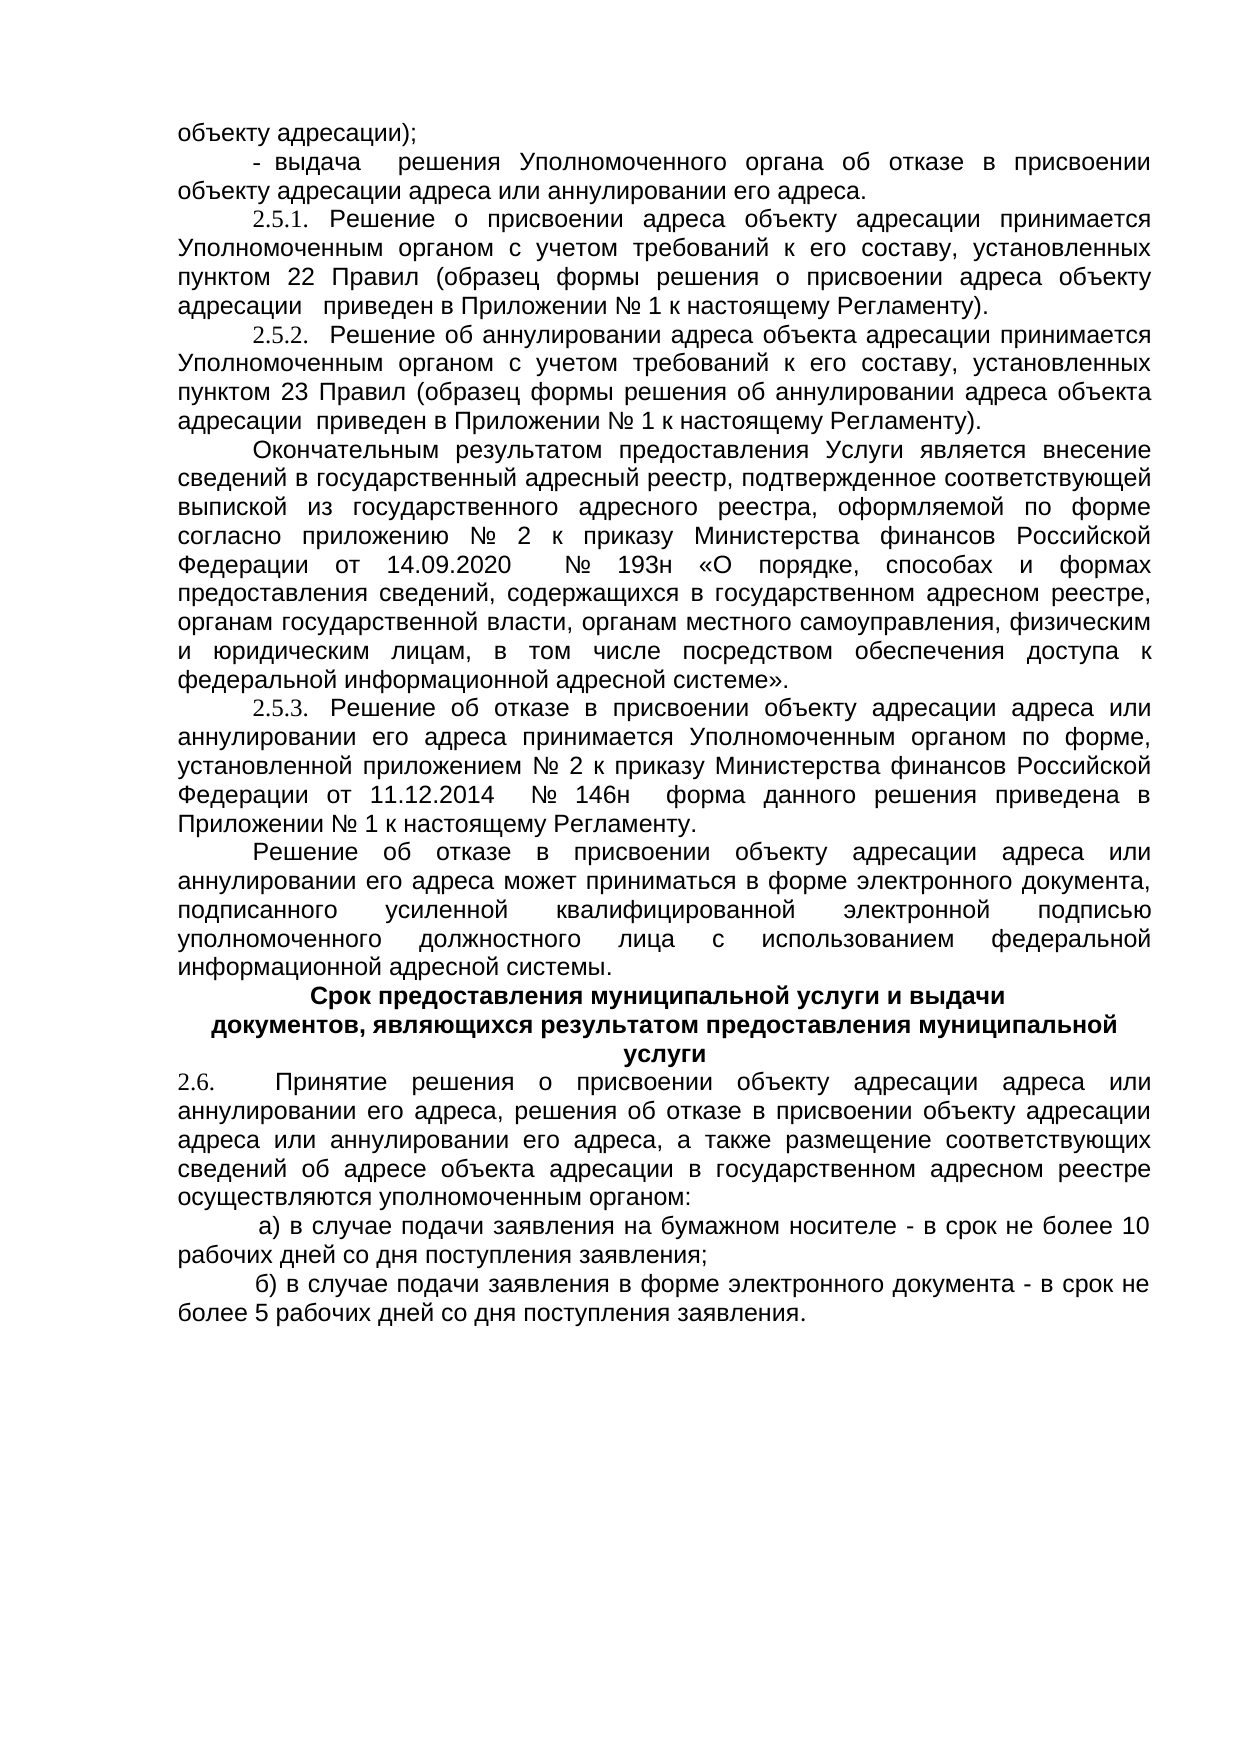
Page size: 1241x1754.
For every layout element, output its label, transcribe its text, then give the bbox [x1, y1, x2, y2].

list Решение об отказе в присвоении объекту адресации адреса или аннулировании его адреса принимается Уполномоченным органом по форме, установленной приложением № 2 к приказу Министерства финансов Российской Федерации от 11.12.2014 № 146н форма данного решения приведена в Приложении № 1 к настоящему Регламенту. [177, 693, 1152, 837]
text Решение об отказе в присвоении объекту адресации адреса или аннулировании его адреса может приниматься в форме электронного документа, подписанного усиленной квалифицированной электронной подписью уполномоченного должностного лица с использованием федеральной информационной адресной системы. [177, 837, 1152, 981]
list Решение о присвоении адреса объекту адресации принимается Уполномоченным органом с учетом требований к его составу, установленных пунктом 22 Правил (образец формы решения о присвоении адреса объекту адресации приведен в Приложении № 1 к настоящему Регламенту). [177, 204, 1152, 319]
list выдача решения Уполномоченного органа об отказе в присвоении объекту адресации адреса или аннулировании его адреса. [177, 147, 1152, 204]
list Решение об аннулировании адреса объекта адресации принимается Уполномоченным органом с учетом требований к его составу, установленных пунктом 23 Правил (образец формы решения об аннулировании адреса объекта адресации приведен в Приложении № 1 к настоящему Регламенту). [177, 319, 1152, 435]
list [177, 118, 1152, 147]
list а) в случае подачи заявления на бумажном носителе - в срок не более 10 рабочих дней со дня поступления заявления; [177, 1211, 1152, 1269]
list Принятие решения о присвоении объекту адресации адреса или аннулировании его адреса, решения об отказе в присвоении объекту адресации адреса или аннулировании его адреса, а также размещение соответствующих сведений об адресе объекта адресации в государственном адресном реестре осуществляются уполномоченным органом: [177, 1067, 1152, 1211]
list б) в случае подачи заявления в форме электронного документа - в срок не более 5 рабочих дней со дня поступления заявления. [177, 1269, 1152, 1328]
text Окончательным результатом предоставления Услуги является внесение сведений в государственный адресный реестр, подтвержденное соответствующей выпиской из государственного адресного реестра, оформляемой по форме согласно приложению № 2 к приказу Министерства финансов Российской Федерации от 14.09.2020 № 193н «О порядке, способах и формах предоставления сведений, содержащихся в государственном адресном реестре, органам государственной власти, органам местного самоуправления, физическим и юридическим лицам, в том числе посредством обеспечения доступа к федеральной информационной адресной системе». [177, 435, 1152, 693]
text Срок предоставления муниципальной услуги и выдачи документов, являющихся результатом предоставления муниципальной услуги [177, 981, 1152, 1067]
